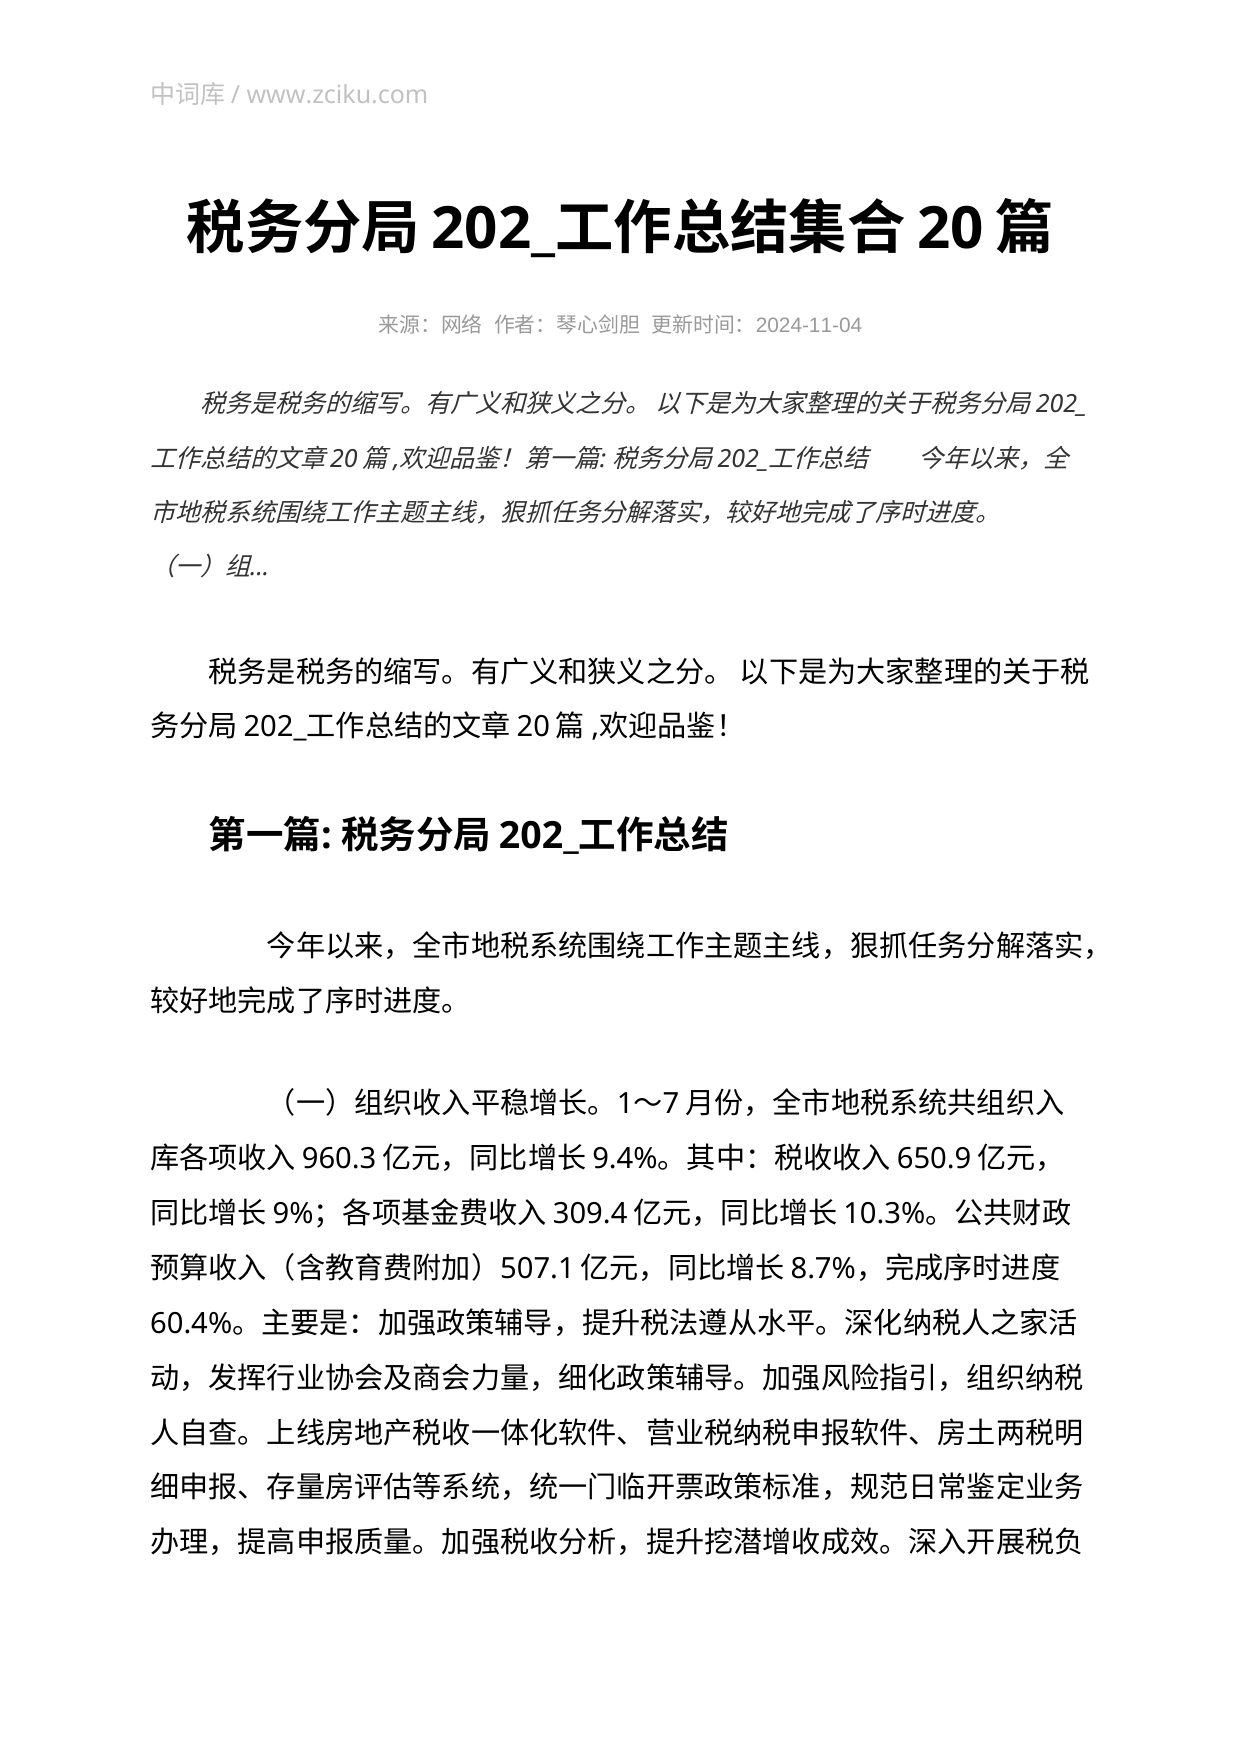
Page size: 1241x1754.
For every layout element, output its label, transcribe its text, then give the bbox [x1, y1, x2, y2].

text 第一篇: 税务分局202_工作总结 [150, 805, 1090, 859]
subtitle 税务分局202_工作总结集合20篇 [150, 181, 1090, 266]
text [150, 1079, 1090, 1561]
text 来源：网络 作者：琴心剑胆 更新时间：2024-11-04 [150, 313, 1090, 337]
text 今年以来，全市地税系统围绕工作主题主线，狠抓任务分解落实，较好地完成了序时进度。 [150, 923, 1090, 1020]
text 税务是税务的缩写。有广义和狭义之分。 以下是为大家整理的关于税务分局202_工作总结的文章20篇 ,欢迎品鉴！ [150, 648, 1090, 745]
text 税务是税务的缩写。有广义和狭义之分。 以下是为大家整理的关于税务分局202_工作总结的文章20篇 ,欢迎品鉴！第一篇: 税务分局202_工作总结 今年以来，全市地税系统围绕工作主题主线，狠抓任务分解落实，较好地完成了序时进度。 （一）组... [150, 384, 1090, 583]
